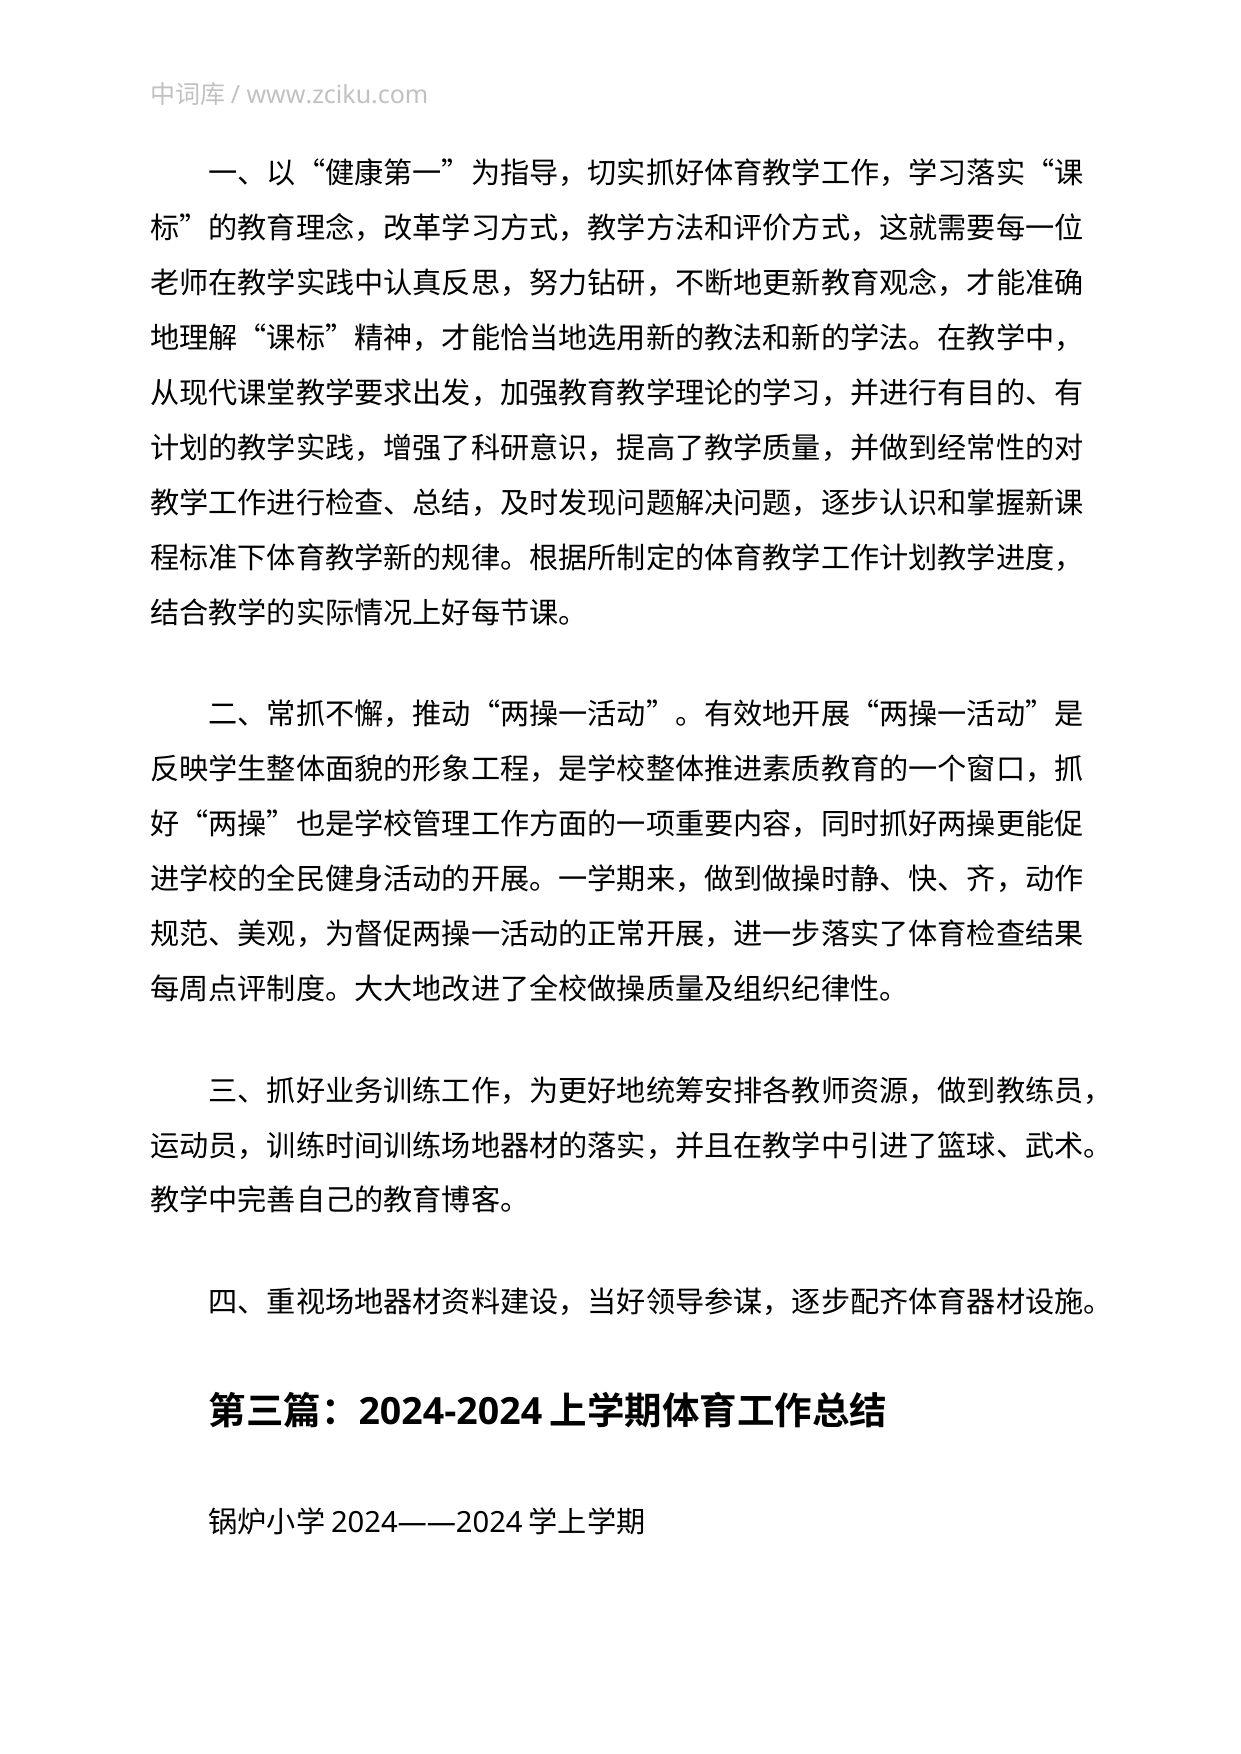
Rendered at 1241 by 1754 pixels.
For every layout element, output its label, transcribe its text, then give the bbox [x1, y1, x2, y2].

text 一、以“健康第一”为指导，切实抓好体育教学工作，学习落实“课标”的教育理念，改革学习方式，教学方法和评价方式，这就需要每一位老师在教学实践中认真反思，努力钻研，不断地更新教育观念，才能准确地理解“课标”精神，才能恰当地选用新的教法和新的学法。在教学中，从现代课堂教学要求出发，加强教育教学理论的学习，并进行有目的、有计划的教学实践，增强了科研意识，提高了教学质量，并做到经常性的对教学工作进行检查、总结，及时发现问题解决问题，逐步认识和掌握新课程标准下体育教学新的规律。根据所制定的体育教学工作计划教学进度，结合教学的实际情况上好每节课。 [150, 150, 1090, 631]
text 二、常抓不懈，推动“两操一活动”。有效地开展“两操一活动”是反映学生整体面貌的形象工程，是学校整体推进素质教育的一个窗口，抓好“两操”也是学校管理工作方面的一项重要内容，同时抓好两操更能促进学校的全民健身活动的开展。一学期来，做到做操时静、快、齐，动作规范、美观，为督促两操一活动的正常开展，进一步落实了体育检查结果每周点评制度。大大地改进了全校做操质量及组织纪律性。 [150, 691, 1090, 1008]
text 锅炉小学2024——2024学上学期 [150, 1498, 1090, 1541]
text 三、抓好业务训练工作，为更好地统筹安排各教师资源，做到教练员，运动员，训练时间训练场地器材的落实，并且在教学中引进了篮球、武术。教学中完善自己的教育博客。 [150, 1067, 1090, 1219]
text 第三篇：2024-2024上学期体育工作总结 [150, 1381, 1090, 1435]
text 四、重视场地器材资料建设，当好领导参谋，逐步配齐体育器材设施。 [150, 1279, 1090, 1321]
